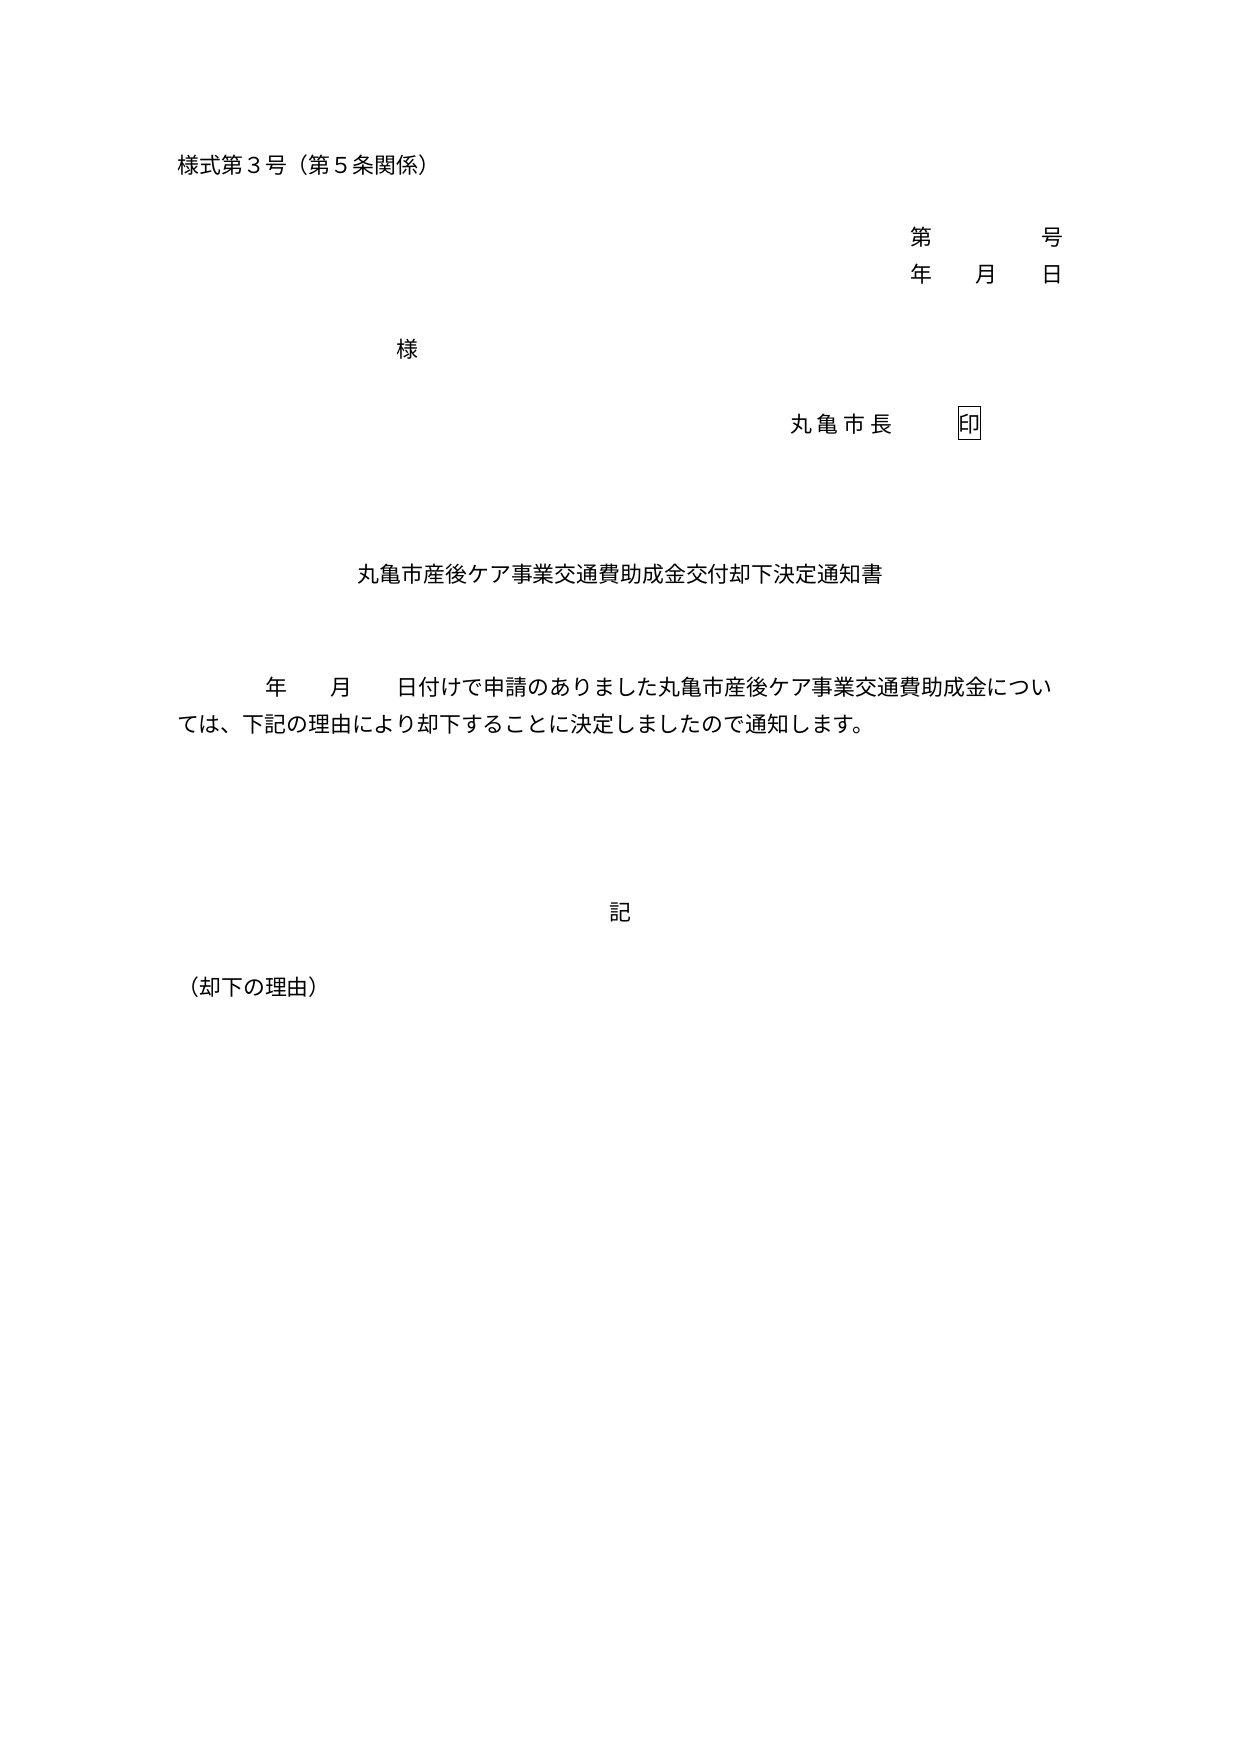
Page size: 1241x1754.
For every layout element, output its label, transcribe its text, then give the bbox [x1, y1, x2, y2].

text 年 月 日付けで申請のありました丸亀市産後ケア事業交通費助成金については、下記の理由により却下することに決定しましたので通知します。 [177, 667, 1063, 742]
text 丸 亀 市 長 印 [177, 404, 1063, 442]
text 丸亀市産後ケア事業交通費助成金交付却下決定通知書 [177, 554, 1063, 592]
text 年 月 日 [177, 254, 1063, 292]
text 第 号 [177, 217, 1063, 254]
text 様 [177, 329, 1063, 367]
text （却下の理由） [177, 967, 1063, 1004]
subtitle 記 [177, 892, 1063, 929]
